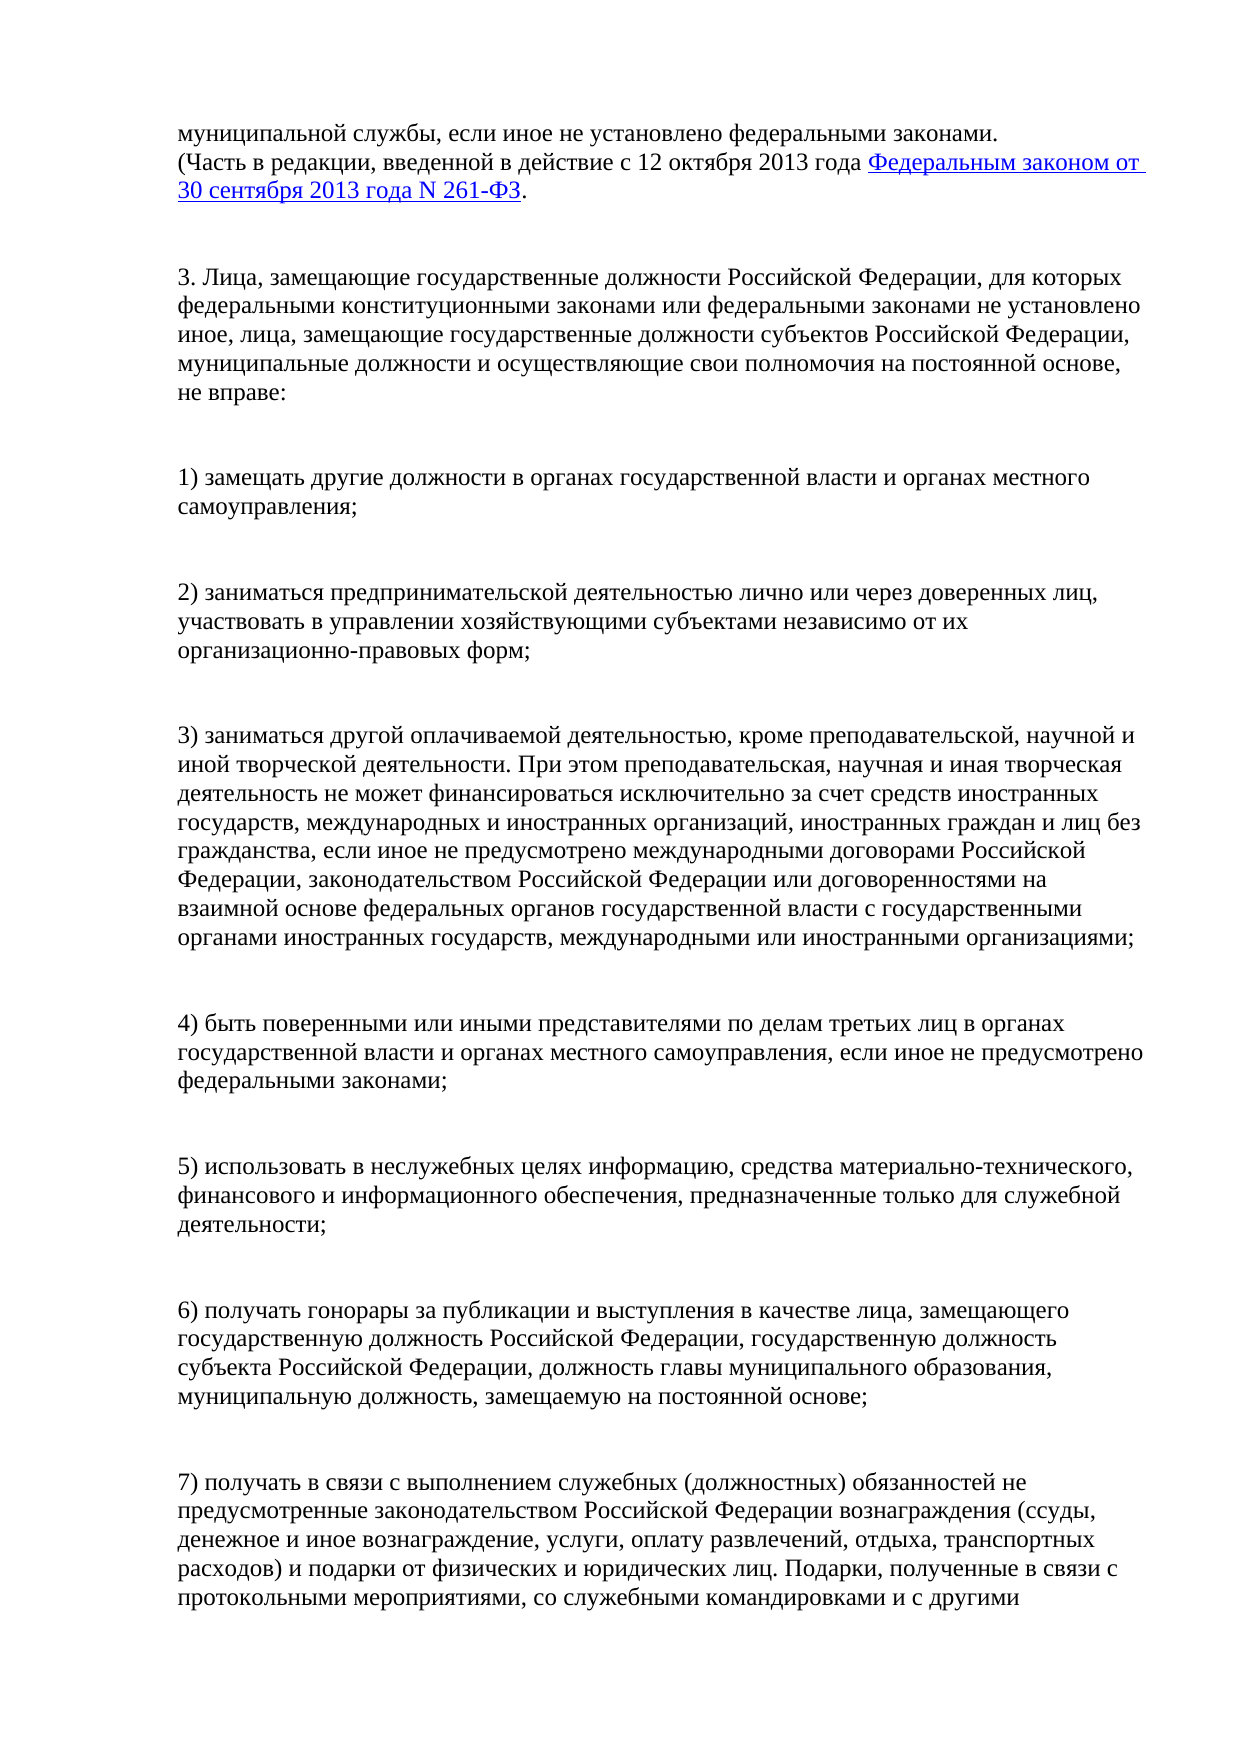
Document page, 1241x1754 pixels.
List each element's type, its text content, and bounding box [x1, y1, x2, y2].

text 3) заниматься другой оплачиваемой деятельностью, кроме преподавательской, научной и иной творческой деятельности. При этом преподавательская, научная и иная творческая деятельность не может финансироваться исключительно за счет средств иностранных государств, международных и иностранных организаций, иностранных граждан и лиц без гражданства, если иное не предусмотрено международными договорами Российской Федерации, законодательством Российской Федерации или договоренностями на взаимной основе федеральных органов государственной власти с государственными органами иностранных государств, международными или иностранными организациями; [177, 721, 1152, 979]
text 2) заниматься предпринимательской деятельностью лично или через доверенных лиц, участвовать в управлении хозяйствующими субъектами независимо от их организационно-правовых форм; [177, 577, 1152, 691]
text 3. Лица, замещающие государственные должности Российской Федерации, для которых федеральными конституционными законами или федеральными законами не установлено иное, лица, замещающие государственные должности субъектов Российской Федерации, муниципальные должности и осуществляющие свои полномочия на постоянной основе, не вправе: [177, 262, 1152, 433]
text 5) использовать в неслужебных целях информацию, средства материально-технического, финансового и информационного обеспечения, предназначенные только для служебной деятельности; [177, 1151, 1152, 1266]
text 1) замещать другие должности в органах государственной власти и органах местного самоуправления; [177, 462, 1152, 548]
text 4) быть поверенными или иными представителями по делам третьих лиц в органах государственной власти и органах местного самоуправления, если иное не предусмотрено федеральными законами; [177, 1008, 1152, 1122]
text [177, 1467, 1152, 1611]
text 6) получать гонорары за публикации и выступления в качестве лица, замещающего государственную должность Российской Федерации, государственную должность субъекта Российской Федерации, должность главы муниципального образования, муниципальную должность, замещаемую на постоянной основе; [177, 1295, 1152, 1438]
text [177, 118, 1152, 232]
